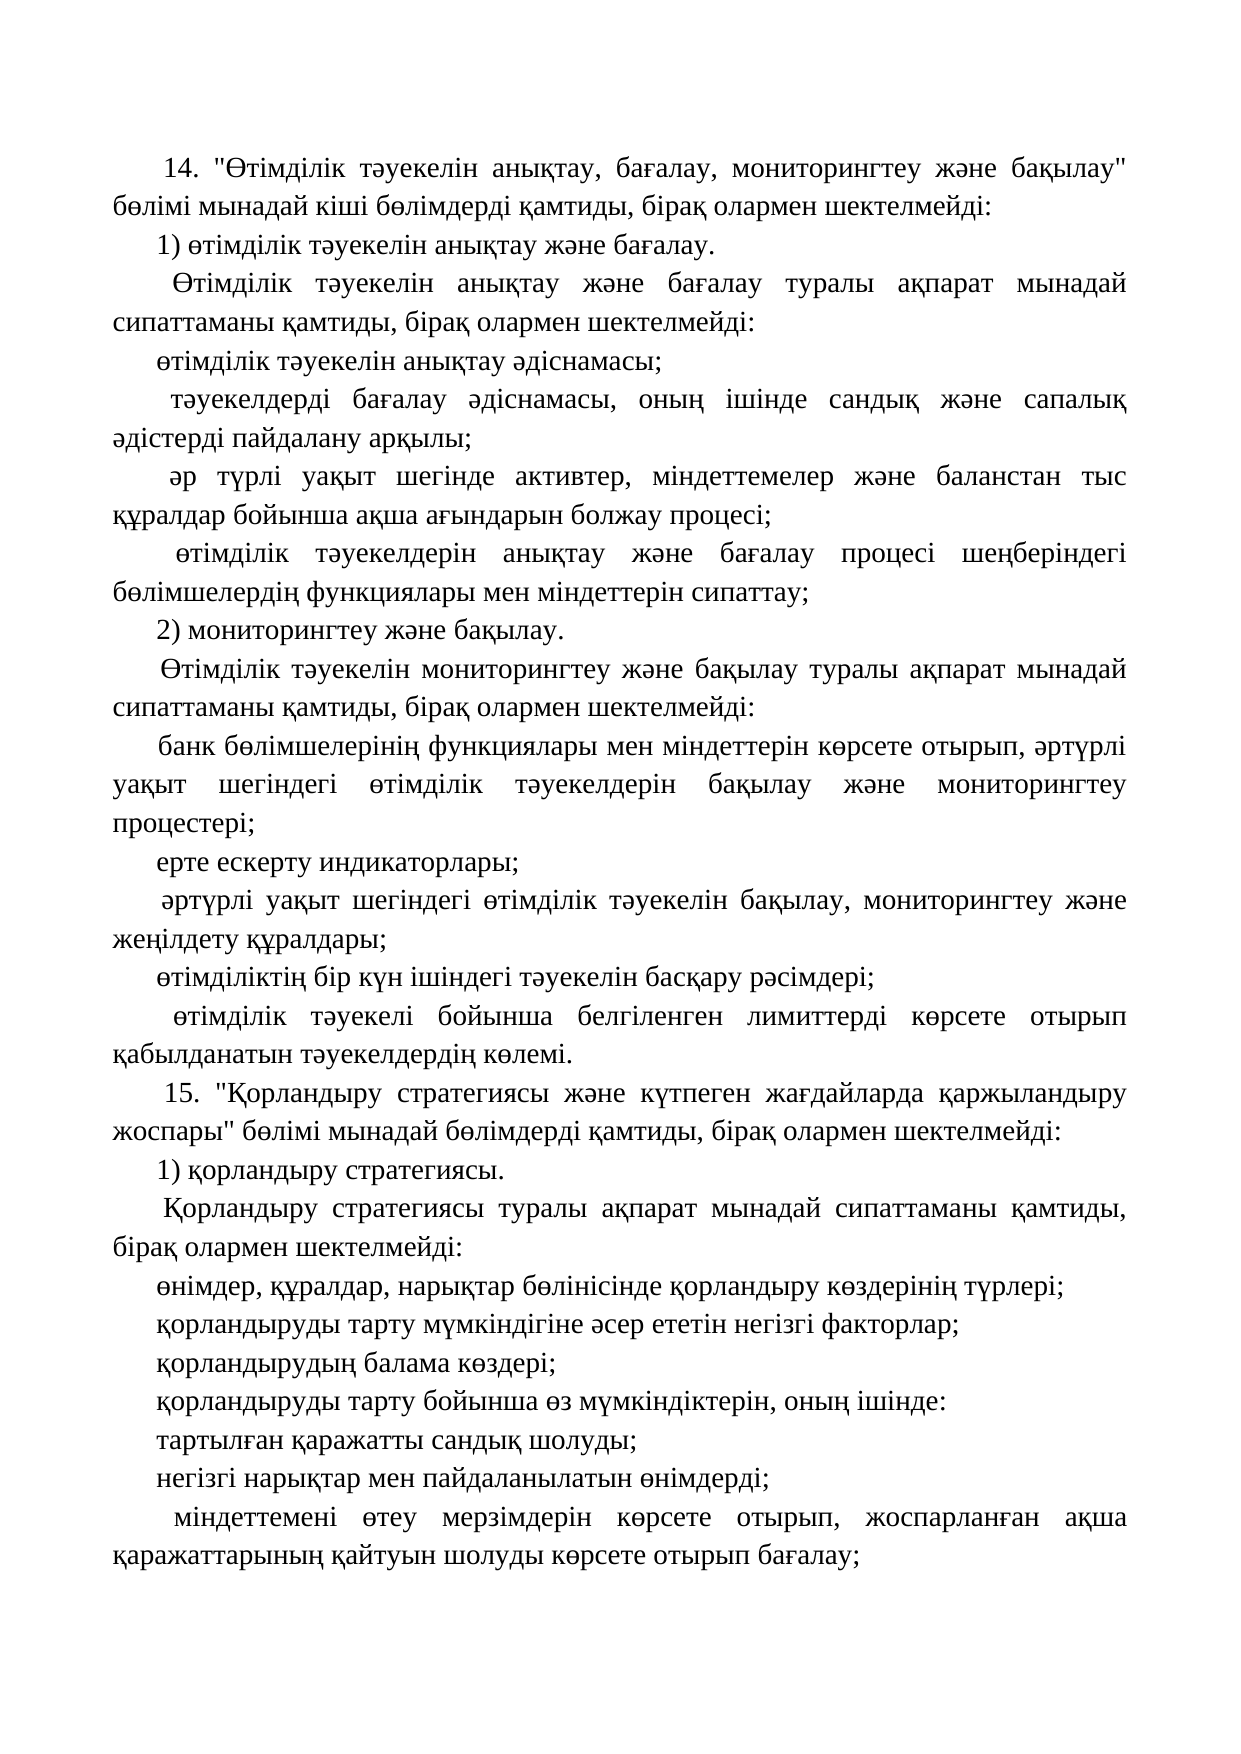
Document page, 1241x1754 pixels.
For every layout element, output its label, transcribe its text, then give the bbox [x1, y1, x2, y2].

text 14. "Өтімділік тәуекелін анықтау, бағалау, мониторингтеу және бақылау" бөлімі мынадай кіші бөлімдерді қамтиды, бірақ олармен шектелмейді: [112, 150, 1128, 222]
text Қорландыру стратегиясы туралы ақпарат мынадай сипаттаманы қамтиды, бірақ олармен шектелмейді: [112, 1191, 1128, 1263]
text негізгі нарықтар мен пайдаланылатын өнімдерді; [112, 1460, 1128, 1494]
text әртүрлі уақыт шегіндегі өтімділік тәуекелін бақылау, мониторингтеу және жеңілдету құралдары; [112, 882, 1128, 954]
text өтімділік тәуекелдерін анықтау және бағалау процесі шеңберіндегі бөлімшелердің функциялары мен міндеттерін сипаттау; [112, 535, 1128, 607]
text ерте ескерту индикаторлары; [112, 844, 1128, 877]
text 1) өтімділік тәуекелін анықтау және бағалау. [112, 227, 1128, 261]
text тартылған қаражатты сандық шолуды; [112, 1422, 1128, 1455]
text өтімділік тәуекелі бойынша белгіленген лимиттерді көрсете отырып қабылданатын тәуекелдердің көлемі. [112, 998, 1128, 1070]
text 15. "Қорландыру стратегиясы және күтпеген жағдайларда қаржыландыру жоспары" бөлімі мынадай бөлімдерді қамтиды, бірақ олармен шектелмейді: [112, 1075, 1128, 1147]
text өнімдер, құралдар, нарықтар бөлінісінде қорландыру көздерінің түрлері; [112, 1268, 1128, 1301]
text өтімділік тәуекелін анықтау әдіснамасы; [112, 343, 1128, 376]
text тәуекелдерді бағалау әдіснамасы, оның ішінде сандық және сапалық әдістерді пайдалану арқылы; [112, 381, 1128, 453]
text 1) қорландыру стратегиясы. [112, 1152, 1128, 1186]
text 2) мониторингтеу және бақылау. [112, 612, 1128, 646]
text Өтімділік тәуекелін мониторингтеу және бақылау туралы ақпарат мынадай сипаттаманы қамтиды, бірақ олармен шектелмейді: [112, 651, 1128, 723]
text қорландыруды тарту мүмкіндігіне әсер ететін негізгі факторлар; [112, 1306, 1128, 1340]
text Өтімділік тәуекелін анықтау және бағалау туралы ақпарат мынадай сипаттаманы қамтиды, бірақ олармен шектелмейді: [112, 266, 1128, 338]
text банк бөлімшелерінің функциялары мен міндеттерін көрсете отырып, әртүрлі уақыт шегіндегі өтімділік тәуекелдерін бақылау және мониторингтеу процестері; [112, 728, 1128, 839]
text қорландыруды тарту бойынша өз мүмкіндіктерін, оның ішінде: [112, 1383, 1128, 1417]
text қорландырудың балама көздері; [112, 1345, 1128, 1378]
text өтімділіктің бір күн ішіндегі тәуекелін басқару рәсімдері; [112, 959, 1128, 993]
text әр түрлі уақыт шегінде активтер, міндеттемелер және баланстан тыс құралдар бойынша ақша ағындарын болжау процесі; [112, 458, 1128, 530]
text міндеттемені өтеу мерзімдерін көрсете отырып, жоспарланған ақша қаражаттарының қайтуын шолуды көрсете отырып бағалау; [112, 1499, 1128, 1571]
